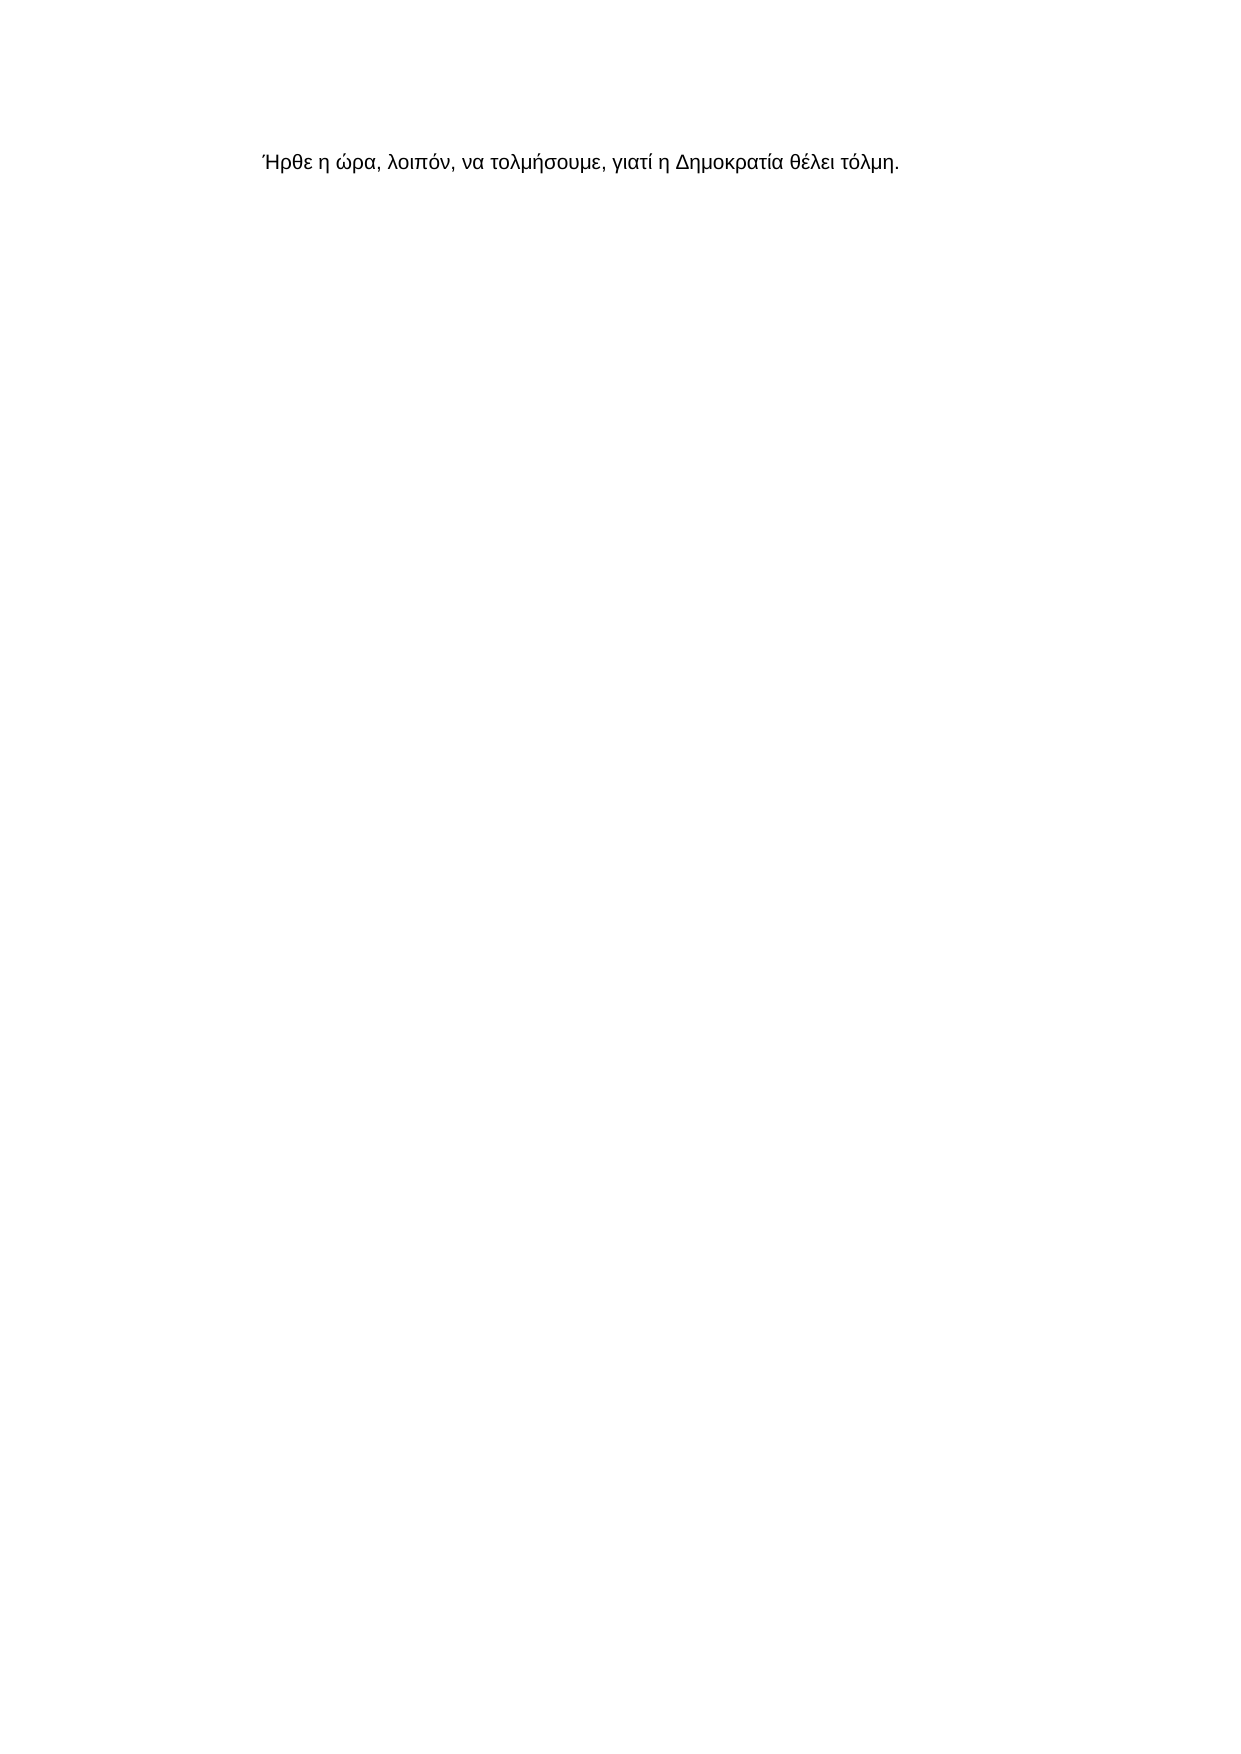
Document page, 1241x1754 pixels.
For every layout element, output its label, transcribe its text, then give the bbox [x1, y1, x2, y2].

text Ήρθε η ώρα, λοιπόν, να τολμήσουμε, γιατί η Δημοκρατία θέλει τόλμη. [187, 150, 1053, 174]
